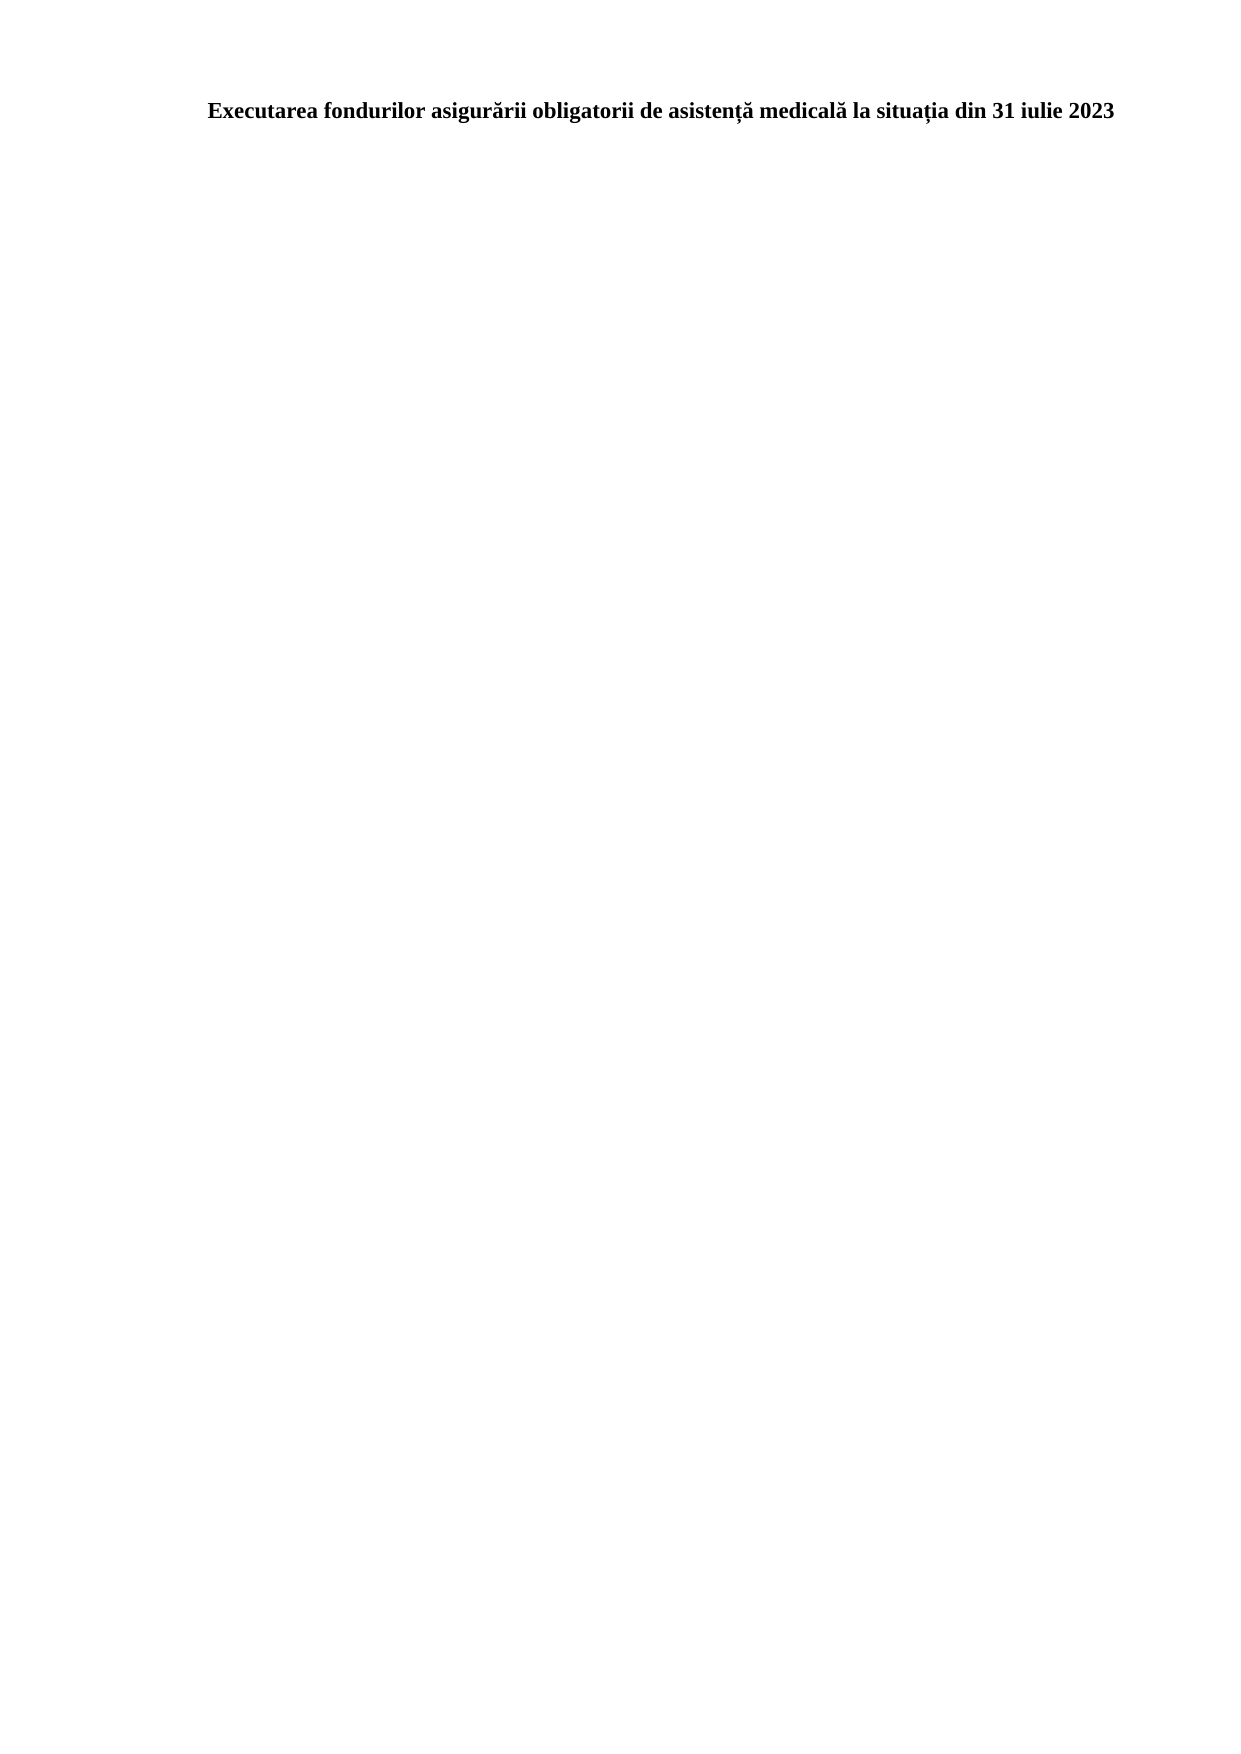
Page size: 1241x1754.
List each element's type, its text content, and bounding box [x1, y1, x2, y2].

table_header Executarea fondurilor asigurării obligatorii de asistență medicală la situația din 31 iulie 2023 [159, 84, 1164, 137]
